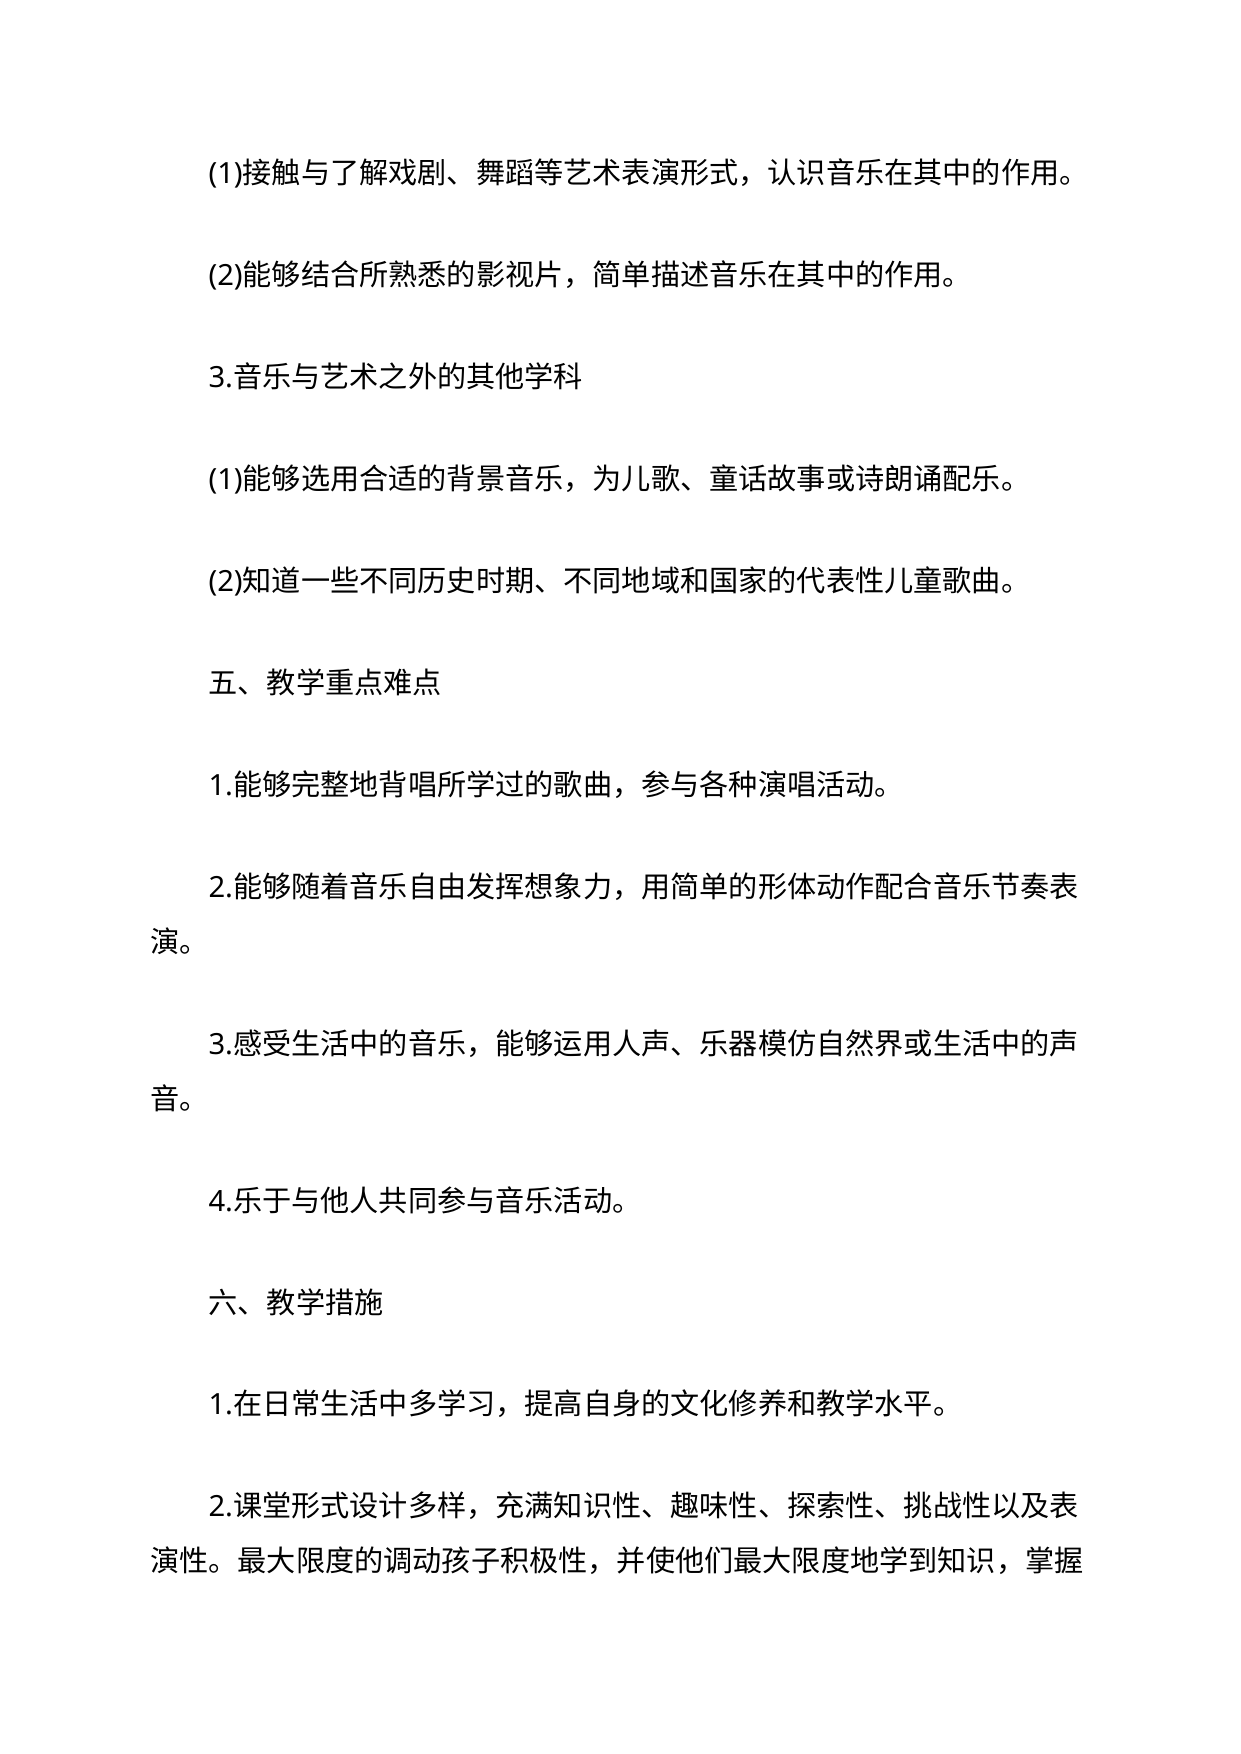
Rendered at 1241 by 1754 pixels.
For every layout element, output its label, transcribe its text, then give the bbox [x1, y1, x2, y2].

text 六、教学措施 [150, 1279, 1090, 1321]
text 1.能够完整地背唱所学过的歌曲，参与各种演唱活动。 [150, 762, 1090, 804]
text 4.乐于与他人共同参与音乐活动。 [150, 1177, 1090, 1219]
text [150, 1483, 1090, 1580]
text 3.音乐与艺术之外的其他学科 [150, 354, 1090, 396]
text 1.在日常生活中多学习，提高自身的文化修养和教学水平。 [150, 1381, 1090, 1423]
text (1)接触与了解戏剧、舞蹈等艺术表演形式，认识音乐在其中的作用。 [150, 150, 1090, 192]
text 2.能够随着音乐自由发挥想象力，用简单的形体动作配合音乐节奏表演。 [150, 864, 1090, 961]
text (2)知道一些不同历史时期、不同地域和国家的代表性儿童歌曲。 [150, 558, 1090, 600]
text (2)能够结合所熟悉的影视片，简单描述音乐在其中的作用。 [150, 252, 1090, 294]
text 五、教学重点难点 [150, 660, 1090, 702]
text (1)能够选用合适的背景音乐，为儿歌、童话故事或诗朗诵配乐。 [150, 456, 1090, 498]
text 3.感受生活中的音乐，能够运用人声、乐器模仿自然界或生活中的声音。 [150, 1020, 1090, 1118]
